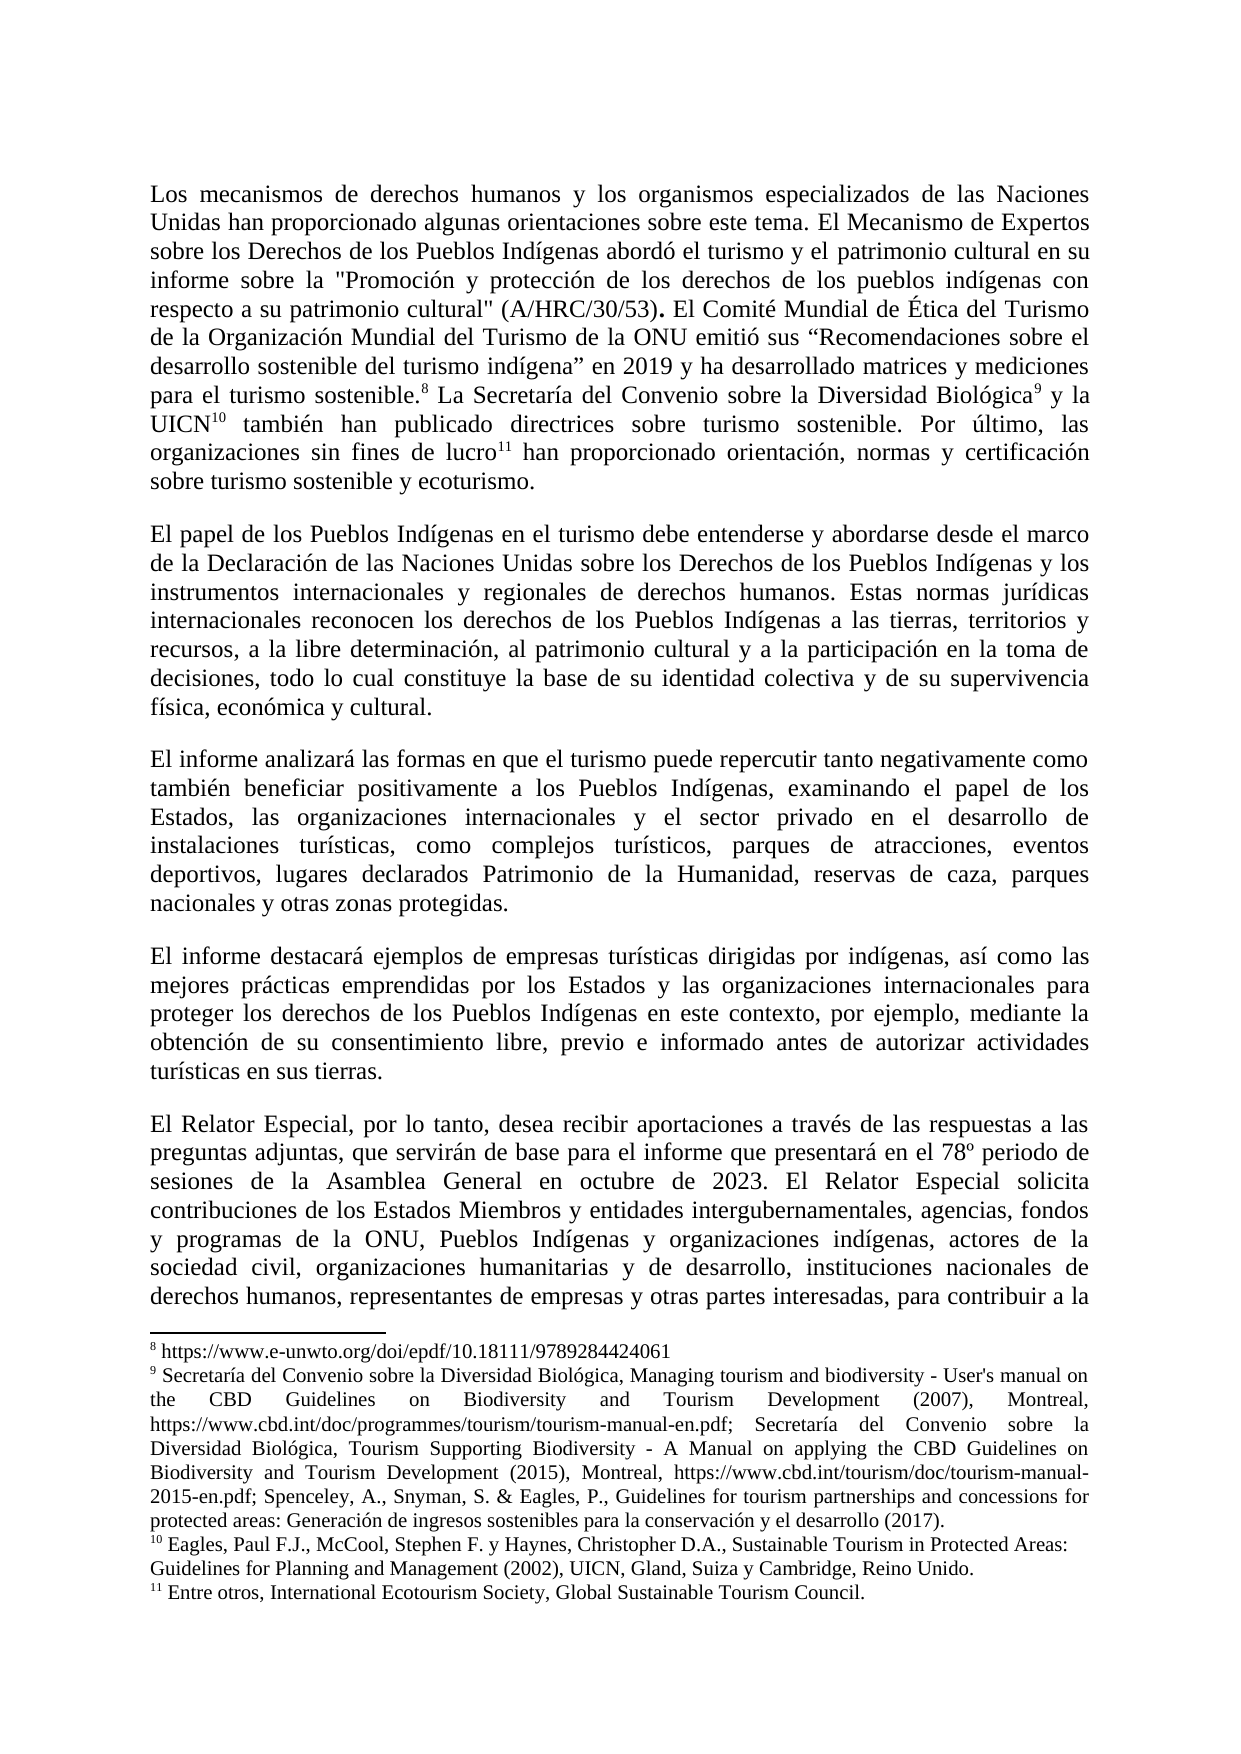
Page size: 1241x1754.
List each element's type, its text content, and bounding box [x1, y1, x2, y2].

text Los mecanismos de derechos humanos y los organismos especializados de las Naciones Unidas han proporcionado algunas orientaciones sobre este tema. El Mecanismo de Expertos sobre los Derechos de los Pueblos Indígenas abordó el turismo y el patrimonio cultural en su informe sobre la "Promoción y protección de los derechos de los pueblos indígenas con respecto a su patrimonio cultural" (A/HRC/30/53). El Comité Mundial de Ética del Turismo de la Organización Mundial del Turismo de la ONU emitió sus “Recomendaciones sobre el desarrollo sostenible del turismo indígena” en 2019 y ha desarrollado matrices y mediciones para el turismo sostenible. La Secretaría del Convenio sobre la Diversidad Biológica y la UICN también han publicado directrices sobre turismo sostenible. Por último, las organizaciones sin fines de lucro han proporcionado orientación, normas y certificación sobre turismo sostenible y ecoturismo. [150, 179, 1090, 495]
text El papel de los Pueblos Indígenas en el turismo debe entenderse y abordarse desde el marco de la Declaración de las Naciones Unidas sobre los Derechos de los Pueblos Indígenas y los instrumentos internacionales y regionales de derechos humanos. Estas normas jurídicas internacionales reconocen los derechos de los Pueblos Indígenas a las tierras, territorios y recursos, a la libre determinación, al patrimonio cultural y a la participación en la toma de decisiones, todo lo cual constituye la base de su identidad colectiva y de su supervivencia física, económica y cultural. [150, 519, 1090, 720]
text El informe analizará las formas en que el turismo puede repercutir tanto negativamente como también beneficiar positivamente a los Pueblos Indígenas, examinando el papel de los Estados, las organizaciones internacionales y el sector privado en el desarrollo de instalaciones turísticas, como complejos turísticos, parques de atracciones, eventos deportivos, lugares declarados Patrimonio de la Humanidad, reservas de caza, parques nacionales y otras zonas protegidas. [150, 744, 1090, 917]
text El informe destacará ejemplos de empresas turísticas dirigidas por indígenas, así como las mejores prácticas emprendidas por los Estados y las organizaciones internacionales para proteger los derechos de los Pueblos Indígenas en este contexto, por ejemplo, mediante la obtención de su consentimiento libre, previo e informado antes de autorizar actividades turísticas en sus tierras. [150, 941, 1090, 1085]
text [150, 1109, 1090, 1310]
